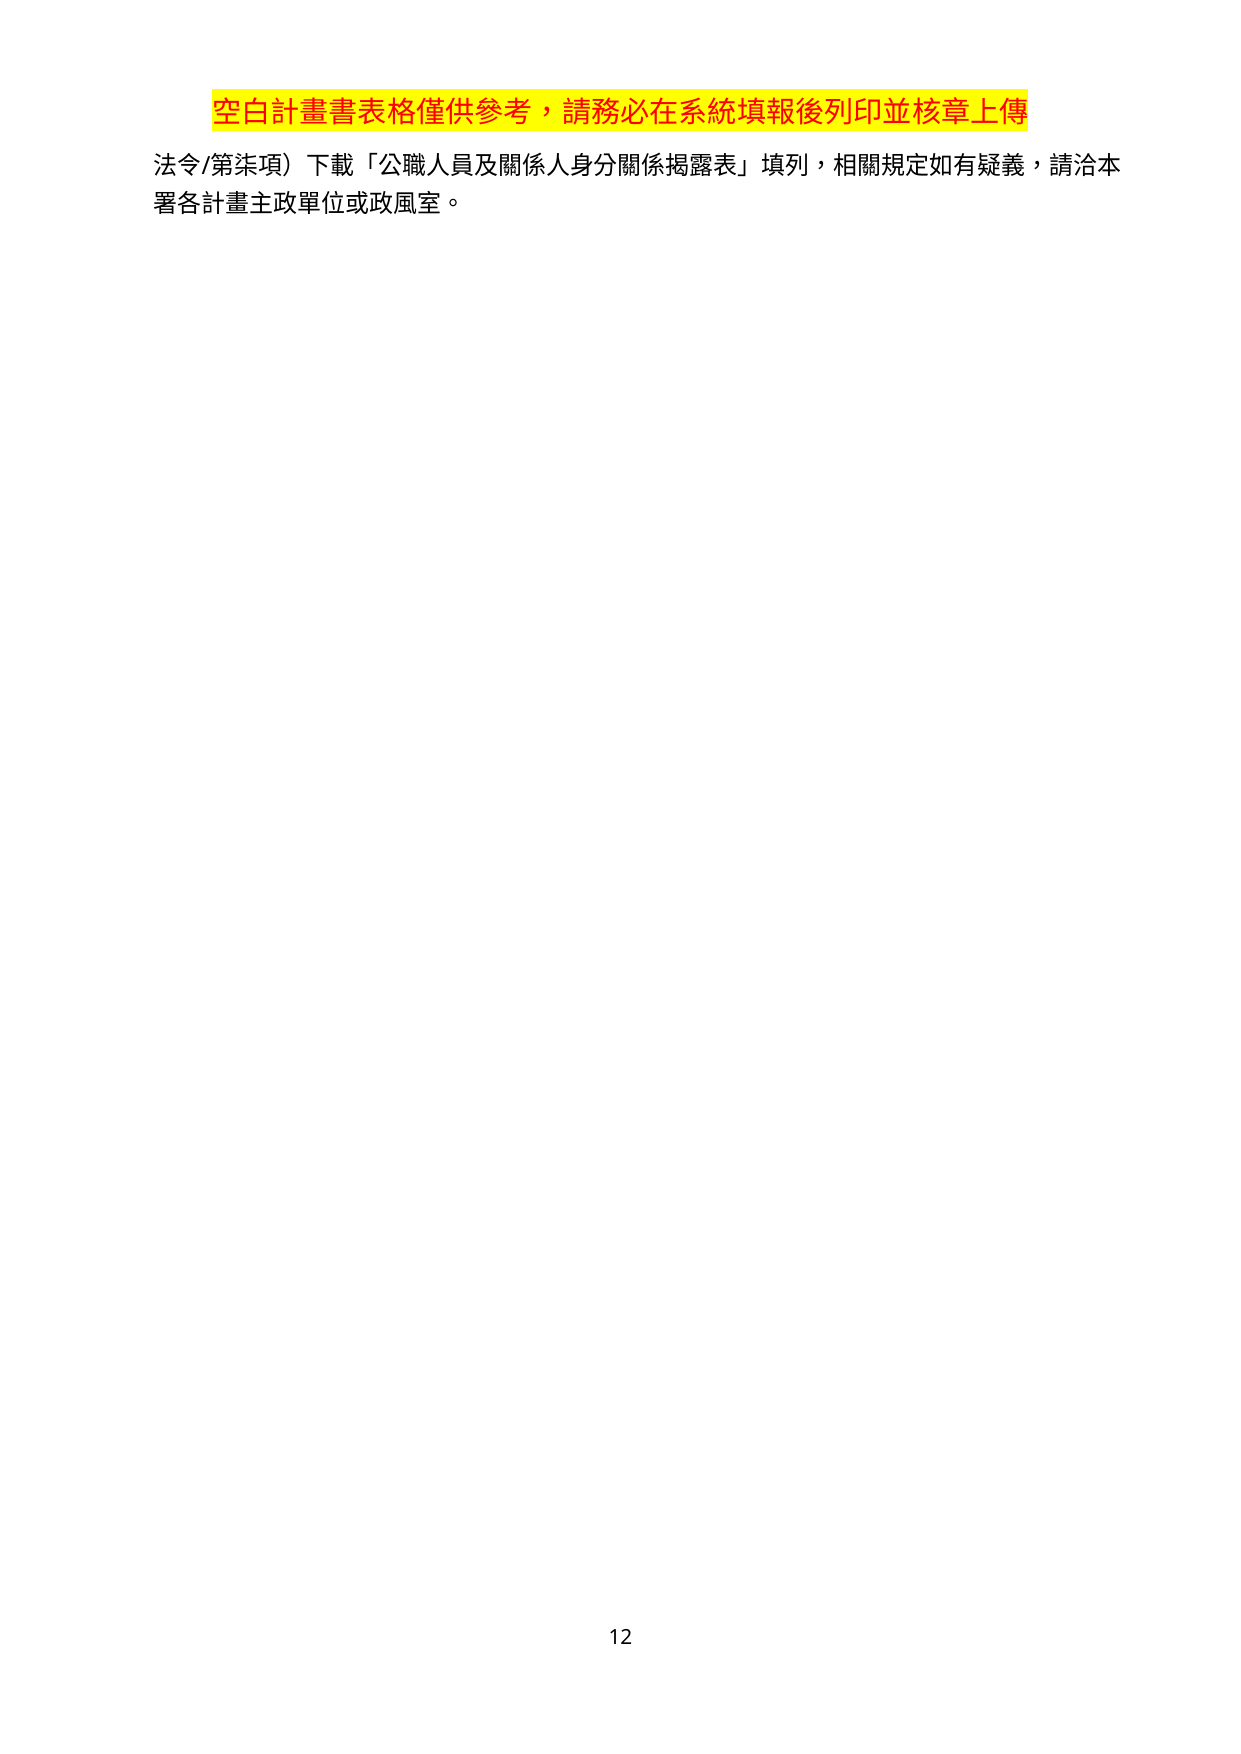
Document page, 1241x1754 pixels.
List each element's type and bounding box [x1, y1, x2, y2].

text [118, 145, 1122, 220]
